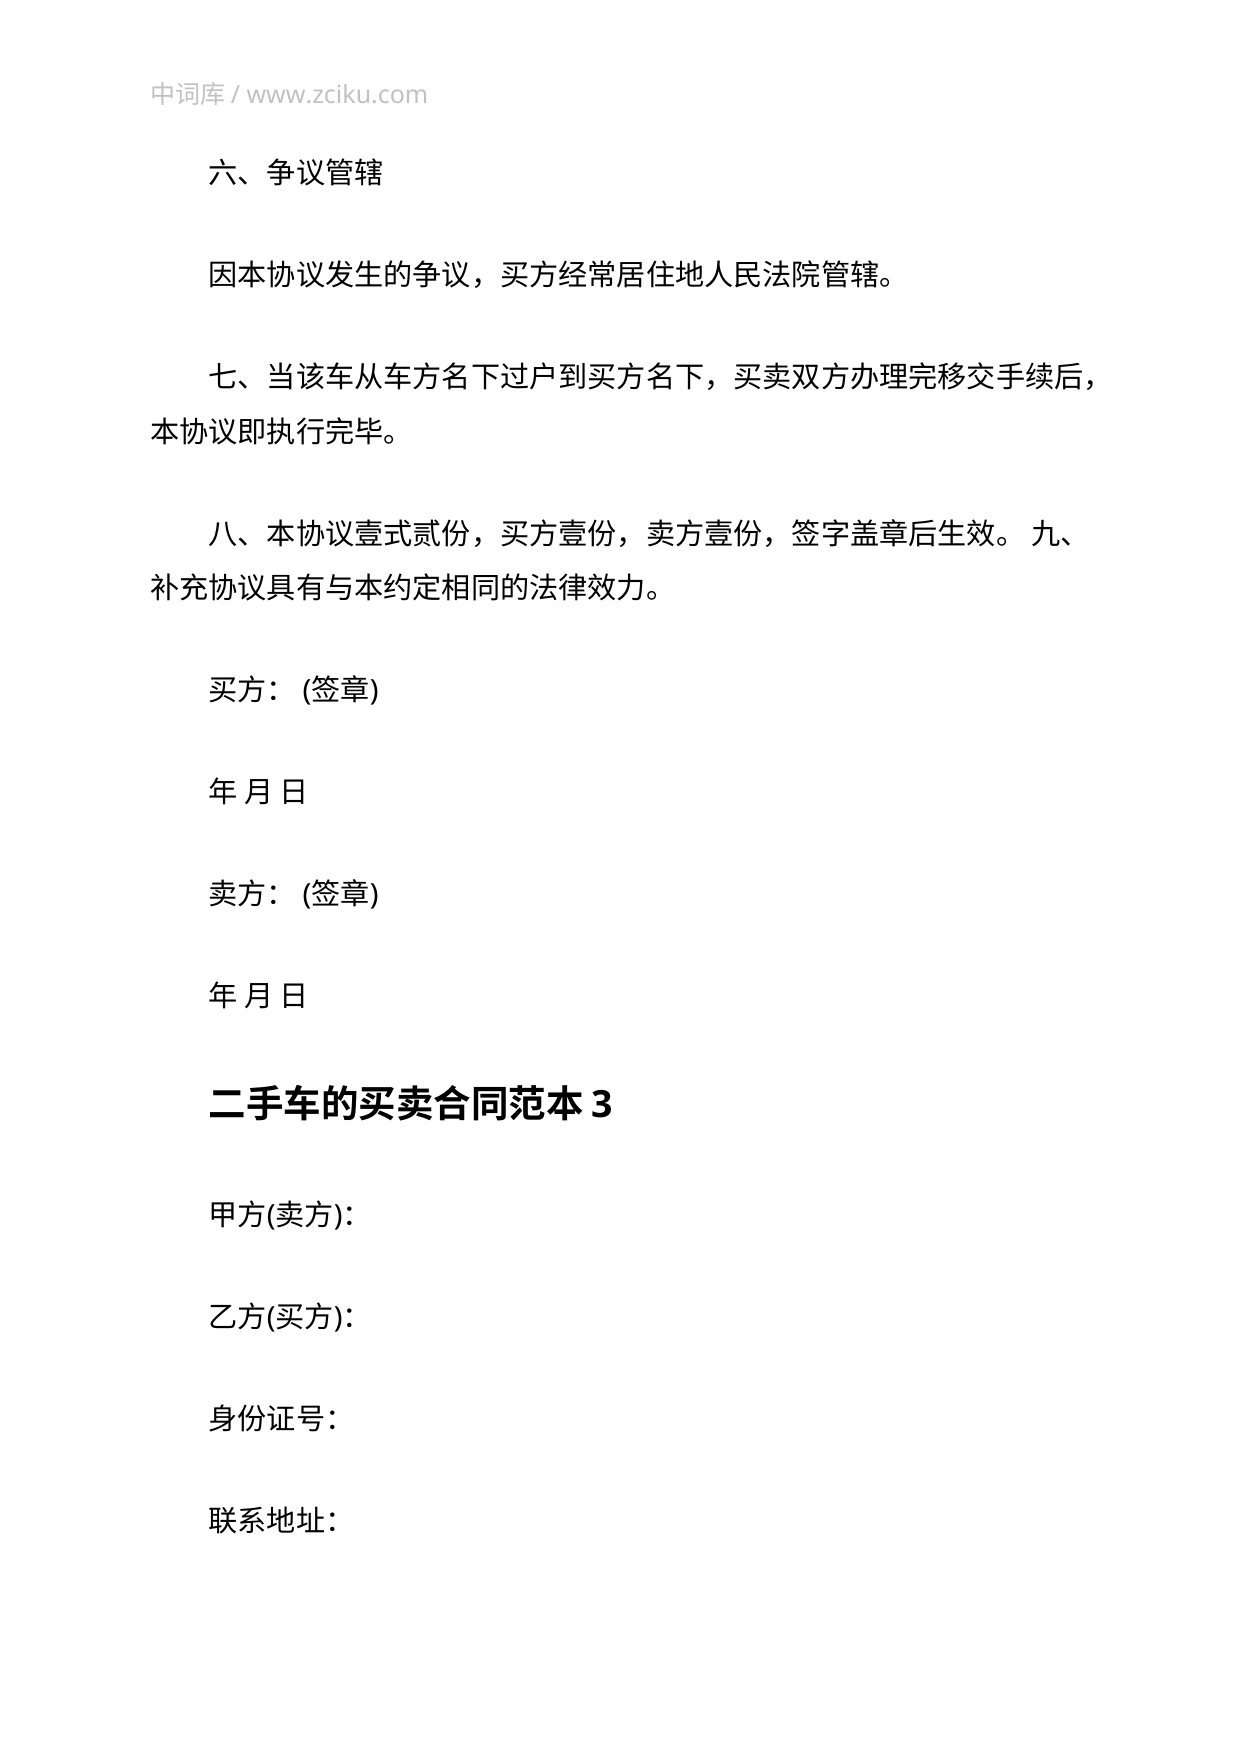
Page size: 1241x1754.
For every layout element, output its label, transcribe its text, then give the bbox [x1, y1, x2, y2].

text 八、本协议壹式贰份，买方壹份，卖方壹份，签字盖章后生效。 九、补充协议具有与本约定相同的法律效力。 [150, 510, 1090, 607]
text 身份证号： [150, 1396, 1090, 1438]
text 因本协议发生的争议，买方经常居住地人民法院管辖。 [150, 252, 1090, 294]
text 二手车的买卖合同范本3 [150, 1074, 1090, 1129]
text 联系地址： [150, 1498, 1090, 1540]
text 六、争议管辖 [150, 150, 1090, 192]
text 年 月 日 [150, 973, 1090, 1015]
text 年 月 日 [150, 769, 1090, 811]
text 买方： (签章) [150, 667, 1090, 709]
text 甲方(卖方)： [150, 1192, 1090, 1234]
text 乙方(买方)： [150, 1294, 1090, 1336]
text 卖方： (签章) [150, 871, 1090, 913]
text 七、当该车从车方名下过户到买方名下，买卖双方办理完移交手续后，本协议即执行完毕。 [150, 353, 1090, 451]
